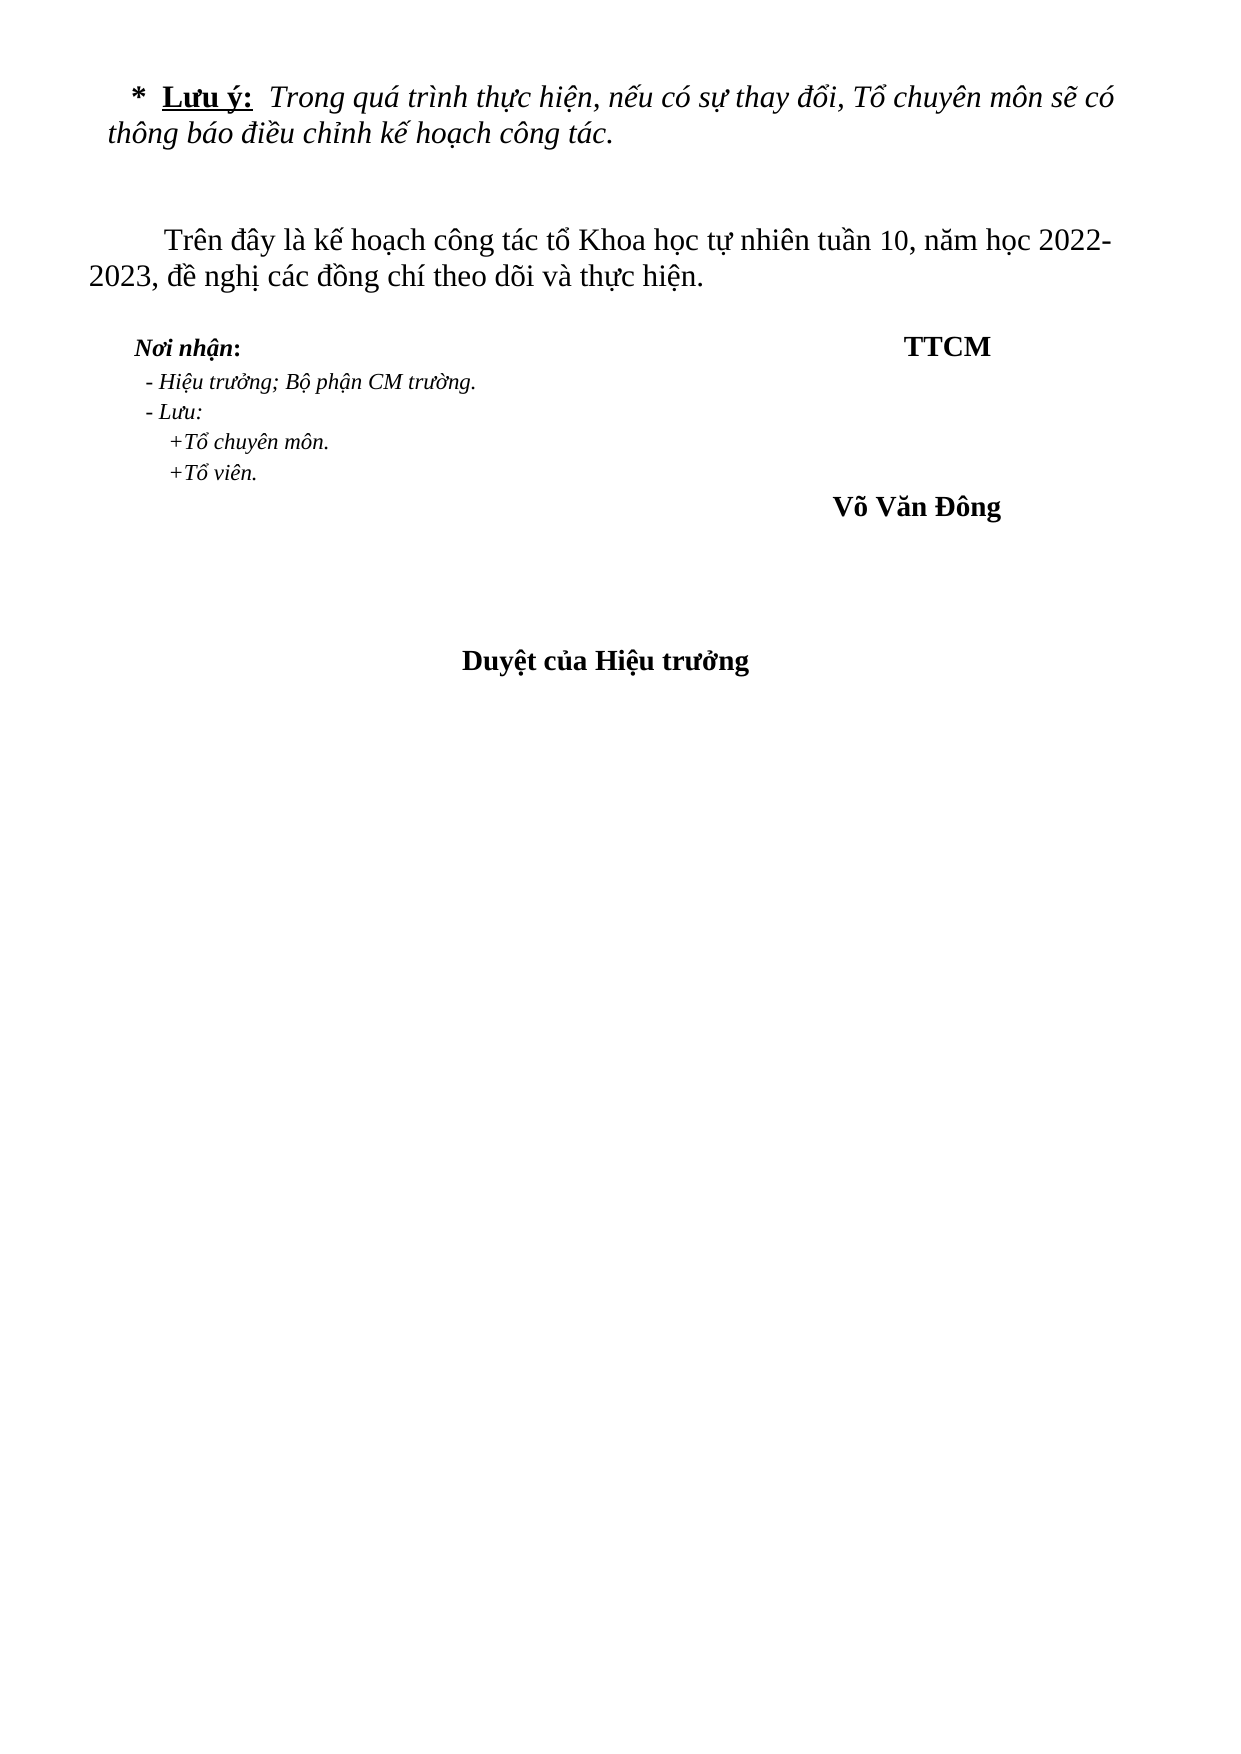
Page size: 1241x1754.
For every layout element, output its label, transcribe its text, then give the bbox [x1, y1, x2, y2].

text - Hiệu trưởng; Bộ phận CM trường. [89, 368, 1122, 394]
text - Lưu: [89, 398, 1122, 424]
text +Tổ viên. [89, 459, 1122, 485]
text Trên đây là kế hoạch công tác tổ Khoa học tự nhiên tuần 10, năm học 2022-2023, đề nghị các đồng chí theo dõi và thực hiện. [89, 222, 1122, 293]
text Võ Văn Đông [89, 489, 1122, 522]
text * Lưu ý: Trong quá trình thực hiện, nếu có sự thay đổi, Tổ chuyên môn sẽ có thông báo điều chỉnh kế hoạch công tác. [107, 78, 1122, 150]
text Nơi nhận: TTCM [89, 329, 1122, 363]
text Duyệt của Hiệu trưởng [89, 643, 1122, 677]
text +Tổ chuyên môn. [89, 428, 1122, 455]
